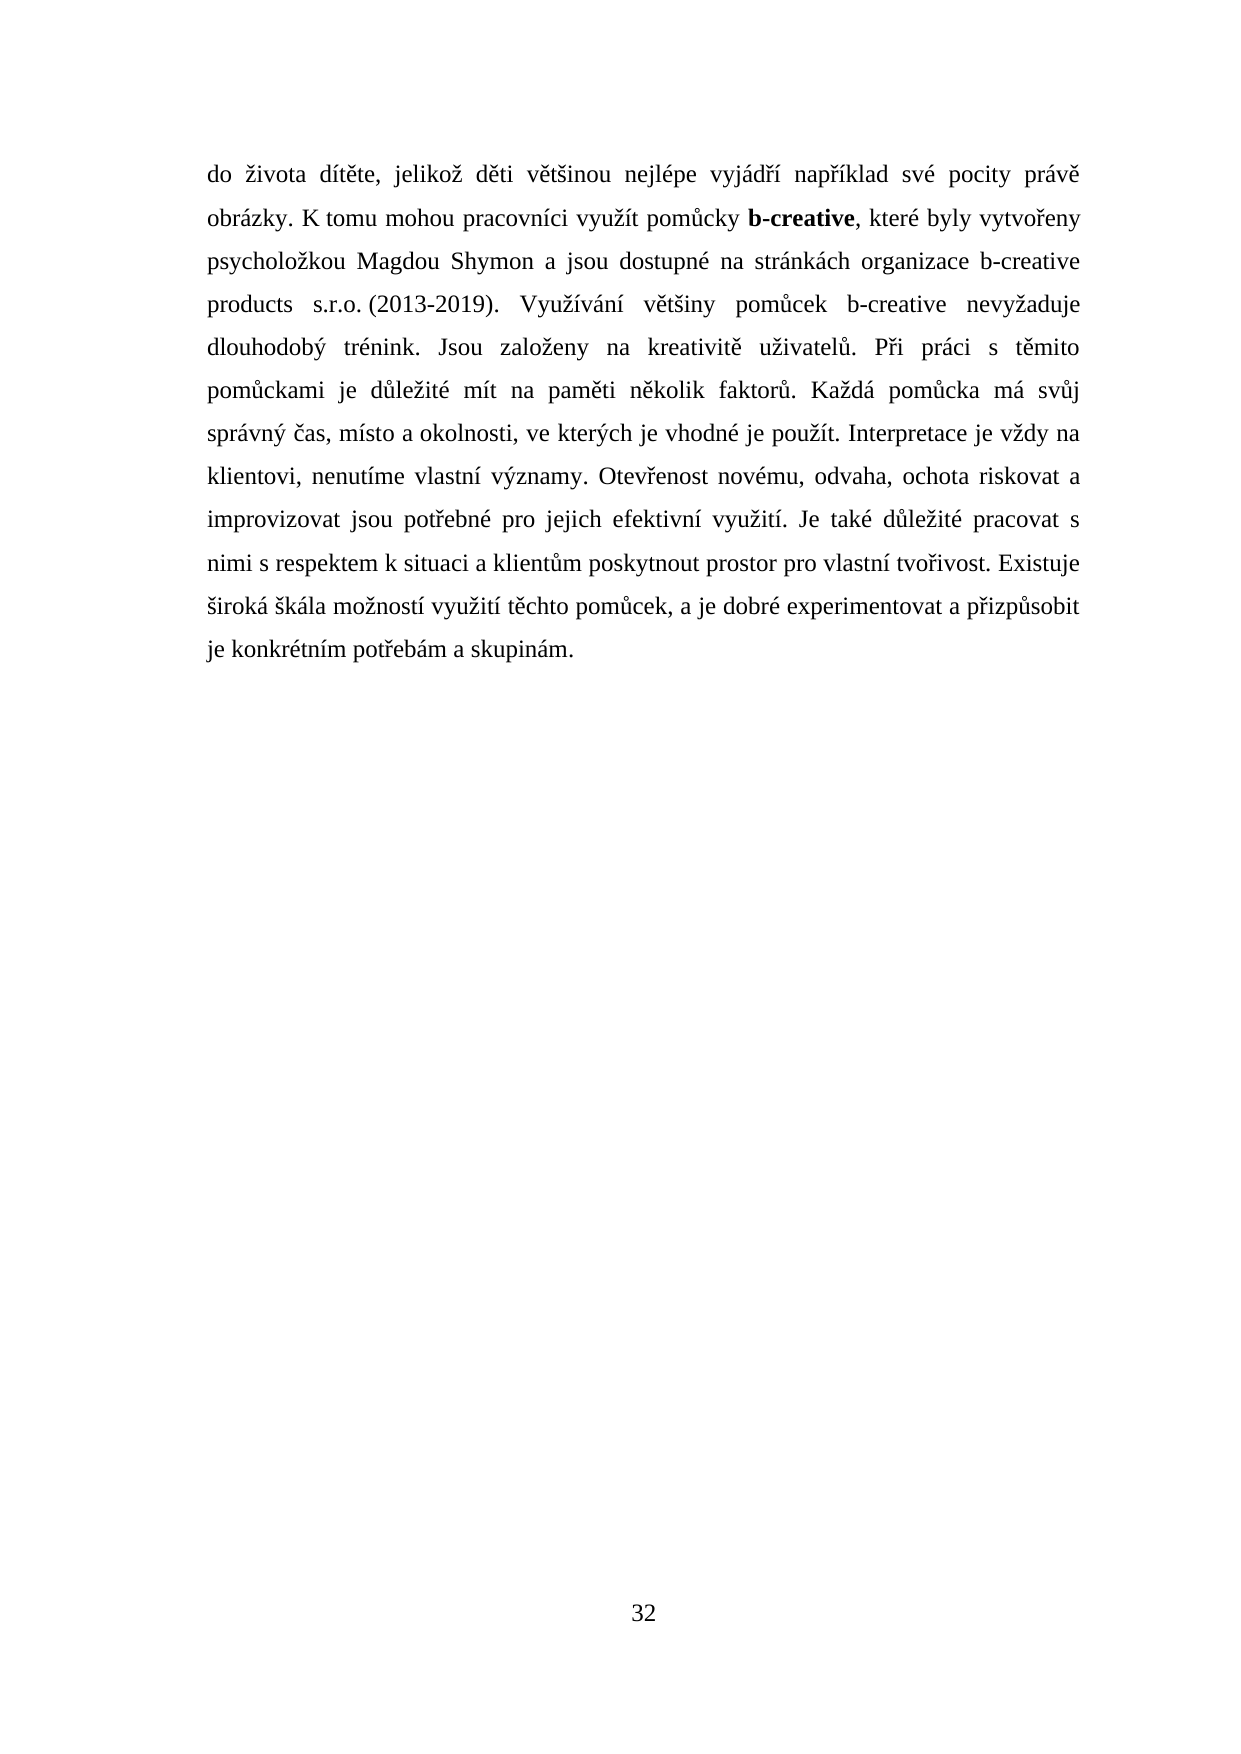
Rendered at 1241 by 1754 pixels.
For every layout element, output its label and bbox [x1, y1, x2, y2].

text [207, 159, 1081, 663]
